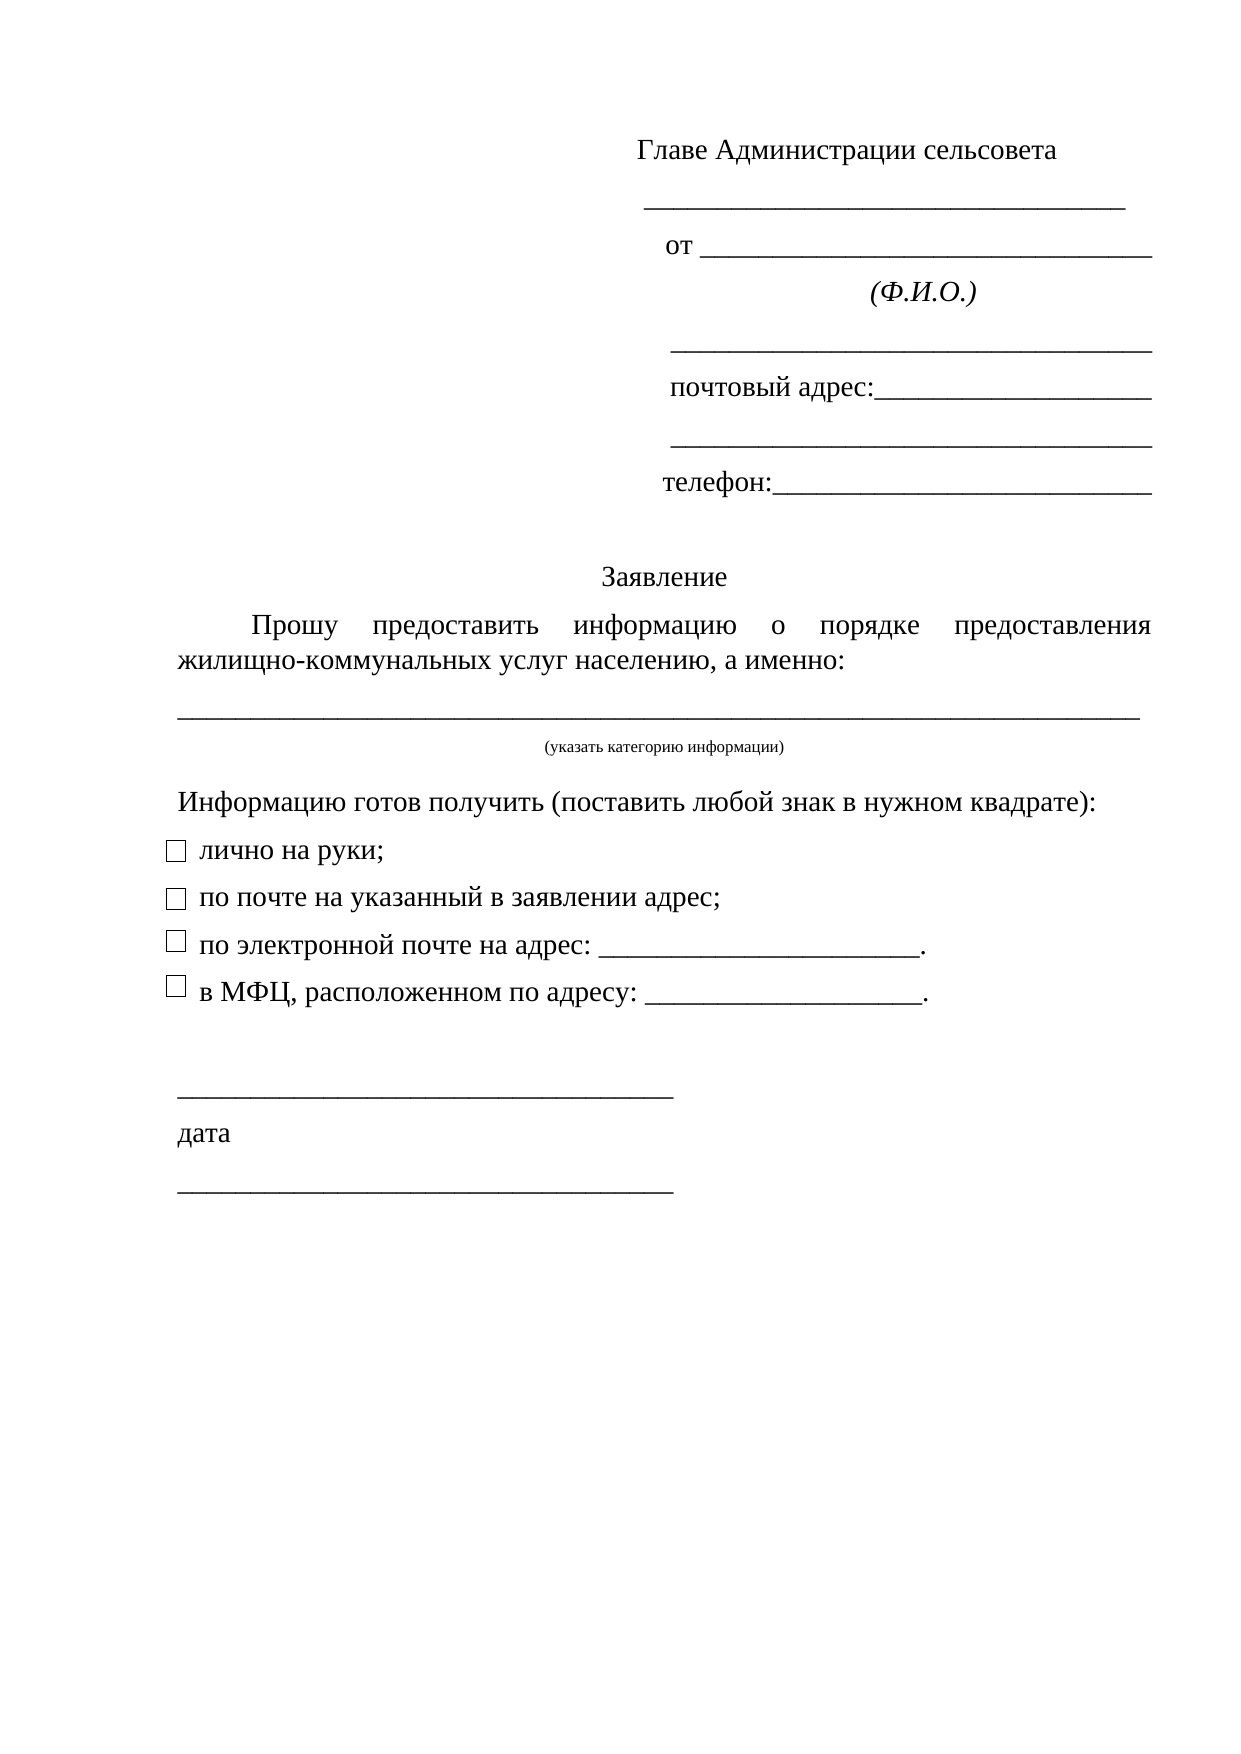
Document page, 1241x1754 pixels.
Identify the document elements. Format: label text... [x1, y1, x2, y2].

text _________________________________ [177, 178, 1152, 213]
text __________________________________ [177, 1162, 1152, 1197]
text почтовый адрес:___________________ [177, 368, 1152, 403]
text __________________________________ [177, 1067, 1152, 1102]
text (указать категорию информации) [177, 736, 1152, 771]
text в МФЦ, расположенном по адресу: ___________________. [177, 973, 1152, 1008]
text (Ф.И.О.) [177, 273, 1152, 308]
text по электронной почте на адрес: ______________________. [177, 926, 1152, 961]
text _________________________________ [177, 416, 1152, 451]
text по почте на указанный в заявлении адрес; [177, 878, 1152, 913]
text Прошу предоставить информацию о порядке предоставления жилищно-коммунальных услуг населению, а именно: [177, 606, 1152, 676]
text _________________________________ [177, 321, 1152, 356]
text Информацию готов получить (поставить любой знак в нужном квадрате): [177, 783, 1152, 818]
text телефон:__________________________ [177, 463, 1152, 498]
text Заявление [177, 558, 1152, 593]
text лично на руки; [177, 831, 1152, 866]
text __________________________________________________________________ [177, 688, 1152, 723]
text дата [177, 1114, 1152, 1149]
text Главе Администрации сельсовета [177, 131, 1152, 166]
text от _______________________________ [177, 226, 1152, 261]
